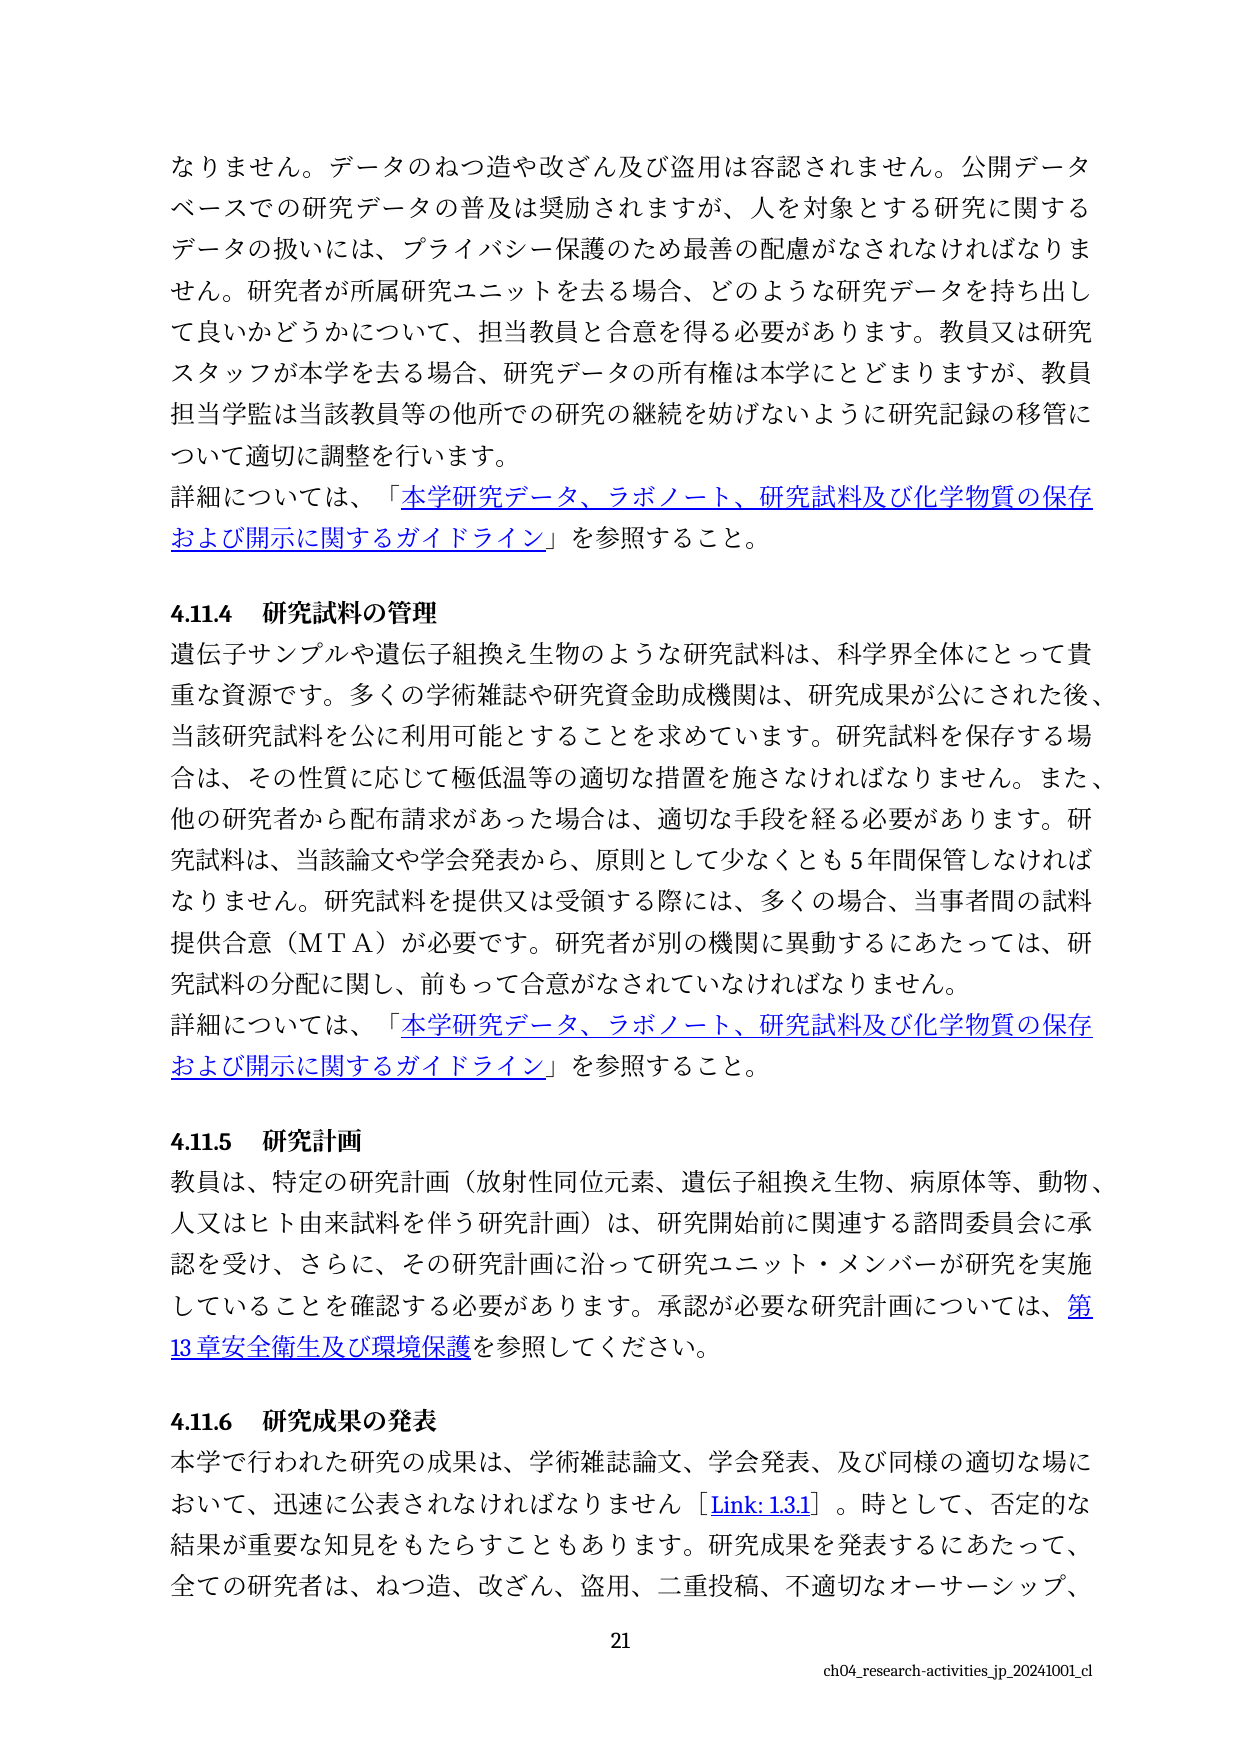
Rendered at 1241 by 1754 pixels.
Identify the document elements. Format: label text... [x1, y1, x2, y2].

text 4.11.5 研究計画 [171, 1121, 1092, 1157]
text 詳細については、「本学研究データ、ラボノート、研究試料及び化学物質の保存および開示に関するガイドライン」を参照すること。 [171, 478, 1092, 555]
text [171, 148, 1092, 472]
text 遺伝子サンプルや遺伝子組換え生物のような研究試料は、科学界全体にとって貴重な資源です。多くの学術雑誌や研究資金助成機関は、研究成果が公にされた後、当該研究試料を公に利用可能とすることを求めています。研究試料を保存する場合は、その性質に応じて極低温等の適切な措置を施さなければなりません。また、他の研究者から配布請求があった場合は、適切な手段を経る必要があります。研究試料は、当該論文や学会発表から、原則として少なくとも5年間保管しなければなりません。研究試料を提供又は受領する際には、多くの場合、当事者間の試料提供合意（ＭＴＡ）が必要です。研究者が別の機関に異動するにあたっては、研究試料の分配に関し、前もって合意がなされていなければなりません。 [171, 634, 1092, 1000]
text 教員は、特定の研究計画（放射性同位元素、遺伝子組換え生物、病原体等、動物、人又はヒト由来試料を伴う研究計画）は、研究開始前に関連する諮問委員会に承認を受け、さらに、その研究計画に沿って研究ユニット・メンバーが研究を実施していることを確認する必要があります。承認が必要な研究計画については、第13章安全衛生及び環境保護を参照してください。 [171, 1162, 1092, 1363]
text 4.11.6 研究成果の発表 [171, 1402, 1092, 1438]
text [171, 1443, 1092, 1603]
text 4.11.4 研究試料の管理 [171, 593, 1092, 629]
text 詳細については、「本学研究データ、ラボノート、研究試料及び化学物質の保存および開示に関するガイドライン」を参照すること。 [171, 1006, 1092, 1083]
